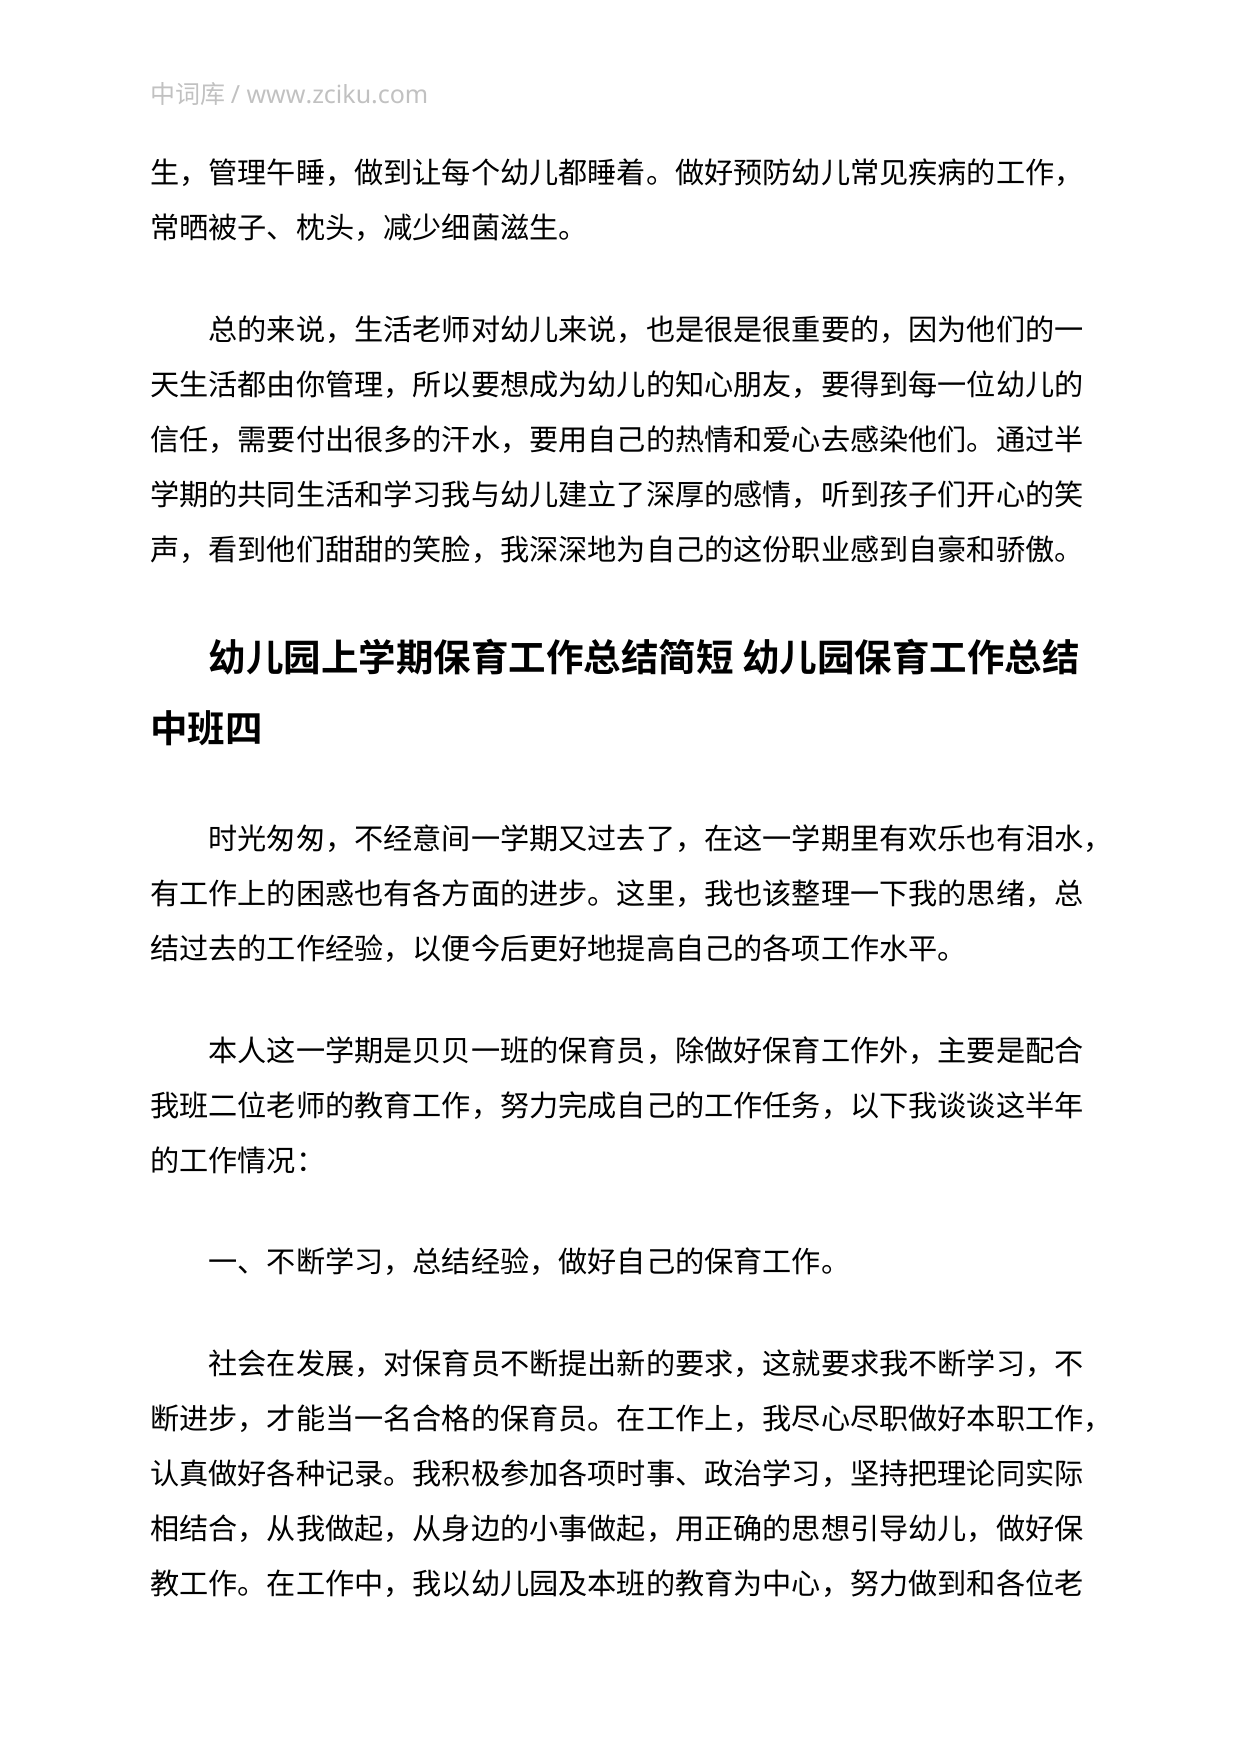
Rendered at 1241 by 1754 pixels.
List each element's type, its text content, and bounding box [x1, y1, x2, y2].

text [150, 150, 1090, 247]
text 总的来说，生活老师对幼儿来说，也是很是很重要的，因为他们的一天生活都由你管理，所以要想成为幼儿的知心朋友，要得到每一位幼儿的信任，需要付出很多的汗水，要用自己的热情和爱心去感染他们。通过半学期的共同生活和学习我与幼儿建立了深厚的感情，听到孩子们开心的笑声，看到他们甜甜的笑脸，我深深地为自己的这份职业感到自豪和骄傲。 [150, 307, 1090, 568]
text 时光匆匆，不经意间一学期又过去了，在这一学期里有欢乐也有泪水，有工作上的困惑也有各方面的进步。这里，我也该整理一下我的思绪，总结过去的工作经验，以便今后更好地提高自己的各项工作水平。 [150, 816, 1090, 968]
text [150, 1341, 1090, 1603]
text 一、不断学习，总结经验，做好自己的保育工作。 [150, 1239, 1090, 1281]
text 本人这一学期是贝贝一班的保育员，除做好保育工作外，主要是配合我班二位老师的教育工作，努力完成自己的工作任务，以下我谈谈这半年的工作情况： [150, 1027, 1090, 1179]
text 幼儿园上学期保育工作总结简短 幼儿园保育工作总结中班四 [150, 628, 1090, 753]
